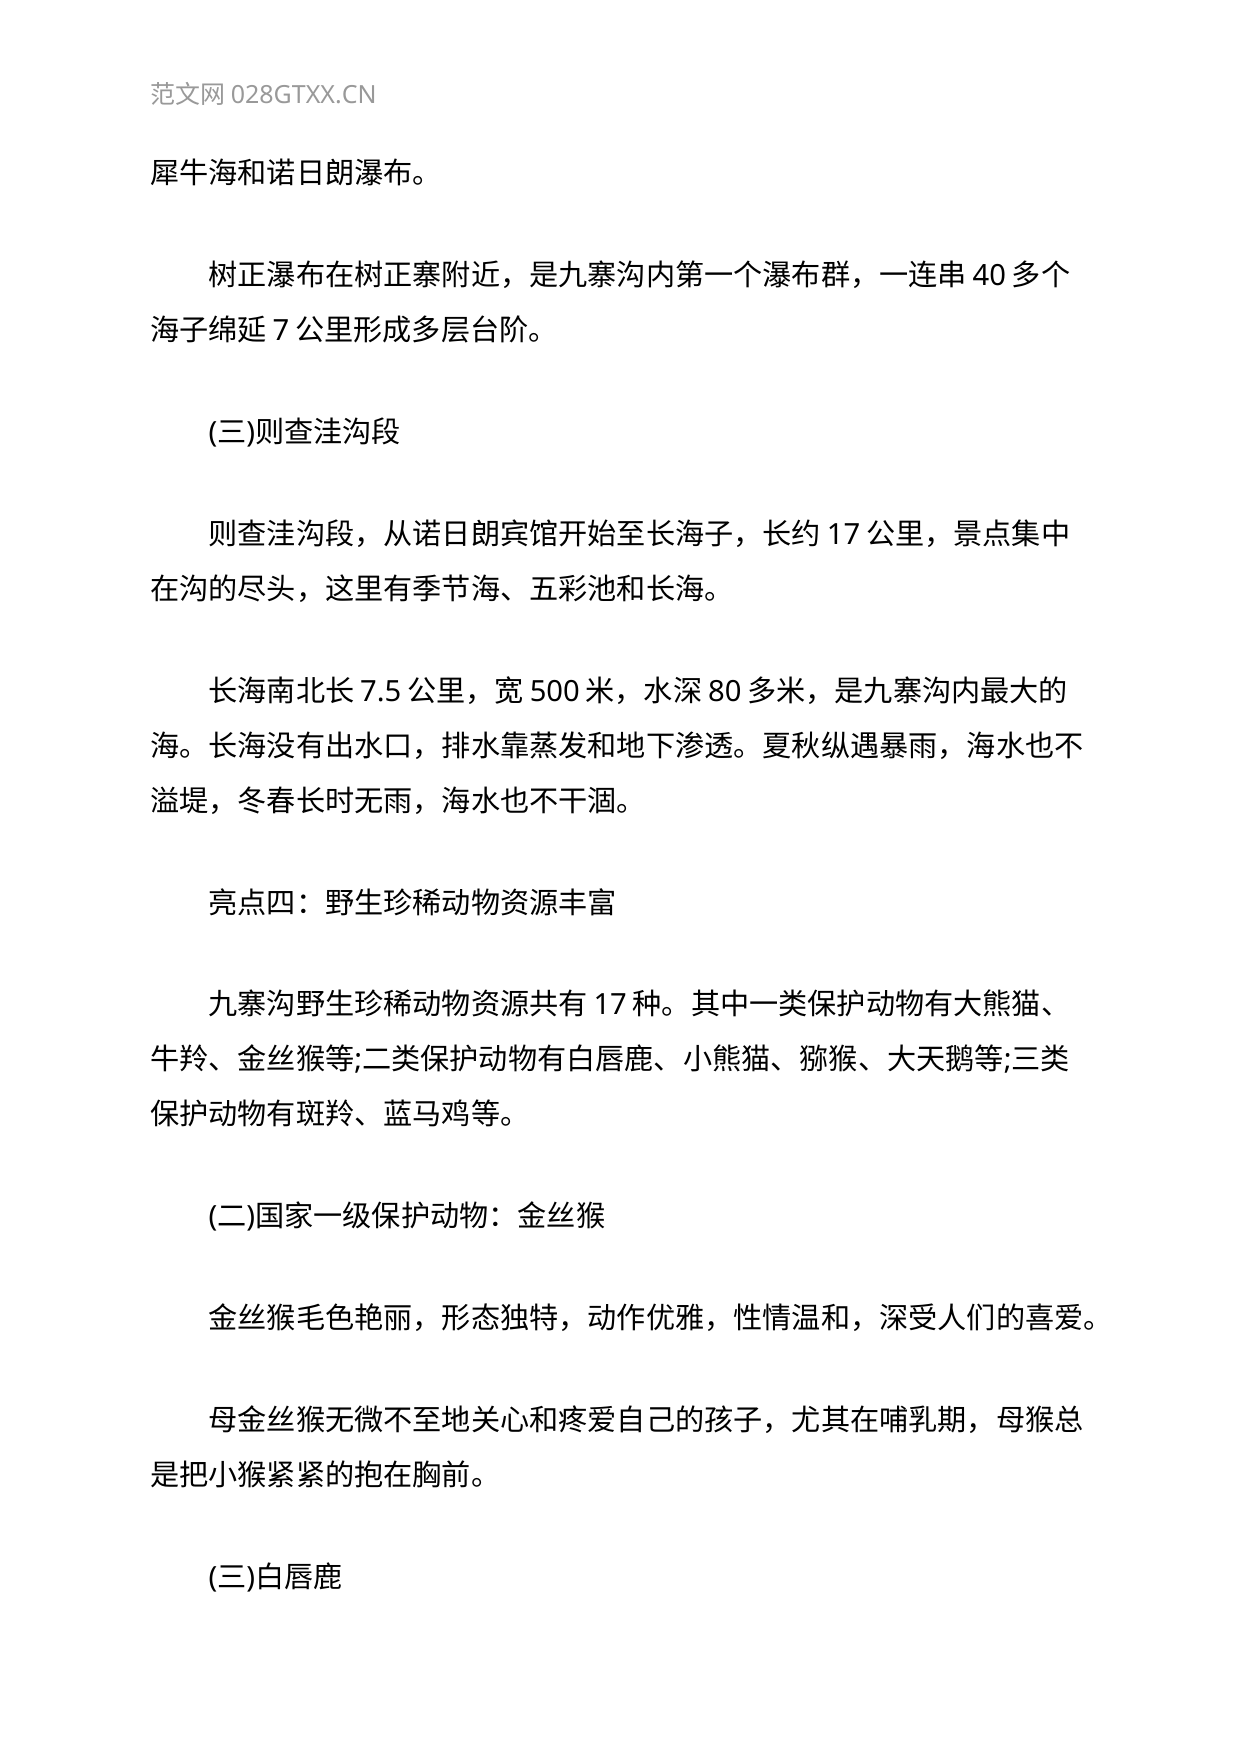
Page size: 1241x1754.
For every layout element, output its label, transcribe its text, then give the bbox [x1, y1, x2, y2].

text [150, 150, 1090, 192]
text (三)则查洼沟段 [150, 409, 1090, 451]
text 亮点四：野生珍稀动物资源丰富 [150, 879, 1090, 921]
text 则查洼沟段，从诺日朗宾馆开始至长海子，长约17公里，景点集中在沟的尽头，这里有季节海、五彩池和长海。 [150, 511, 1090, 608]
text 九寨沟野生珍稀动物资源共有17种。其中一类保护动物有大熊猫、牛羚、金丝猴等;二类保护动物有白唇鹿、小熊猫、猕猴、大天鹅等;三类保护动物有斑羚、蓝马鸡等。 [150, 981, 1090, 1133]
text (三)白唇鹿 [150, 1553, 1090, 1596]
text 母金丝猴无微不至地关心和疼爱自己的孩子，尤其在哺乳期，母猴总是把小猴紧紧的抱在胸前。 [150, 1396, 1090, 1494]
text 金丝猴毛色艳丽，形态独特，动作优雅，性情温和，深受人们的喜爱。 [150, 1295, 1090, 1337]
text 长海南北长7.5公里，宽500米，水深80多米，是九寨沟内最大的海。长海没有出水口，排水靠蒸发和地下渗透。夏秋纵遇暴雨，海水也不溢堤，冬春长时无雨，海水也不干涸。 [150, 667, 1090, 820]
text 树正瀑布在树正寨附近，是九寨沟内第一个瀑布群，一连串40多个海子绵延7公里形成多层台阶。 [150, 252, 1090, 349]
text (二)国家一级保护动物：金丝猴 [150, 1193, 1090, 1235]
